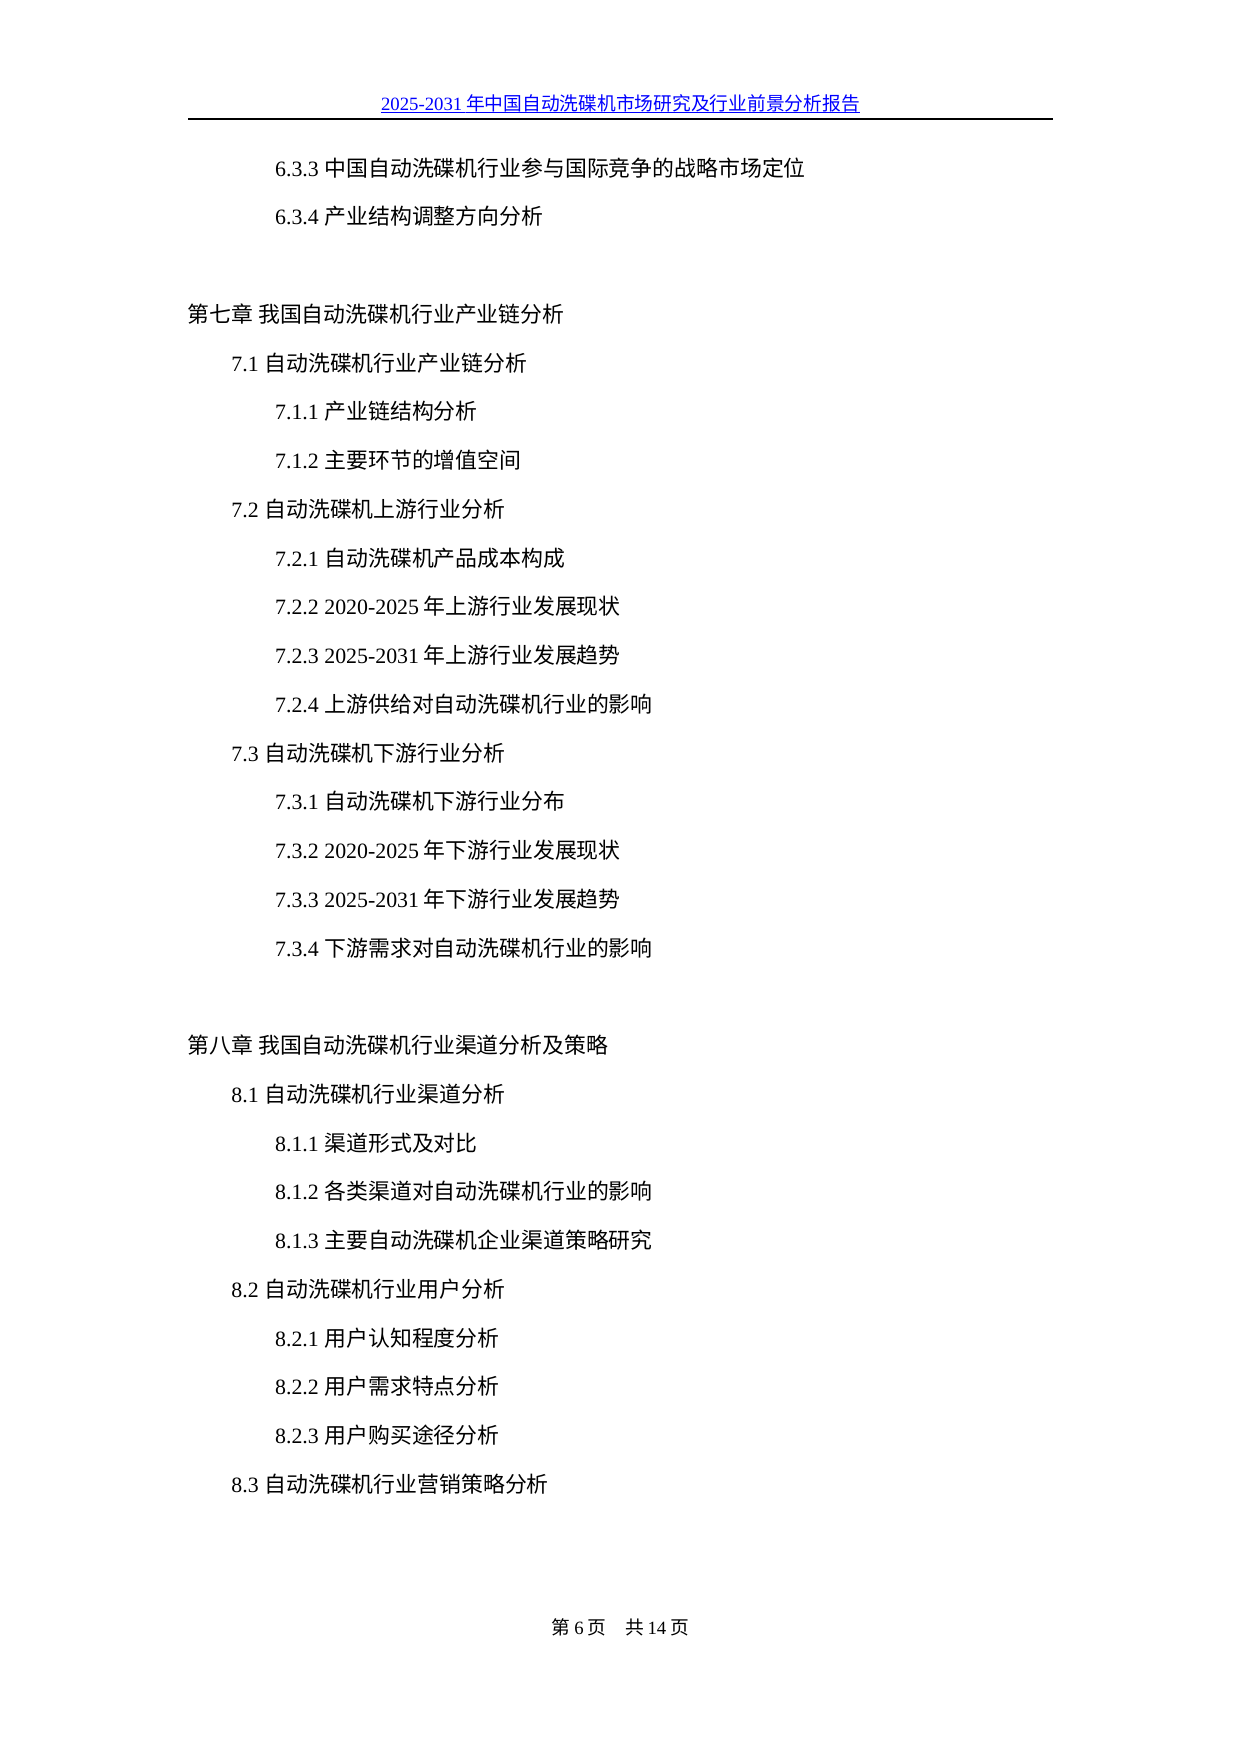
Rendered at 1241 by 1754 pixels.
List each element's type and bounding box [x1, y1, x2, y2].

text [187, 150, 1053, 1499]
